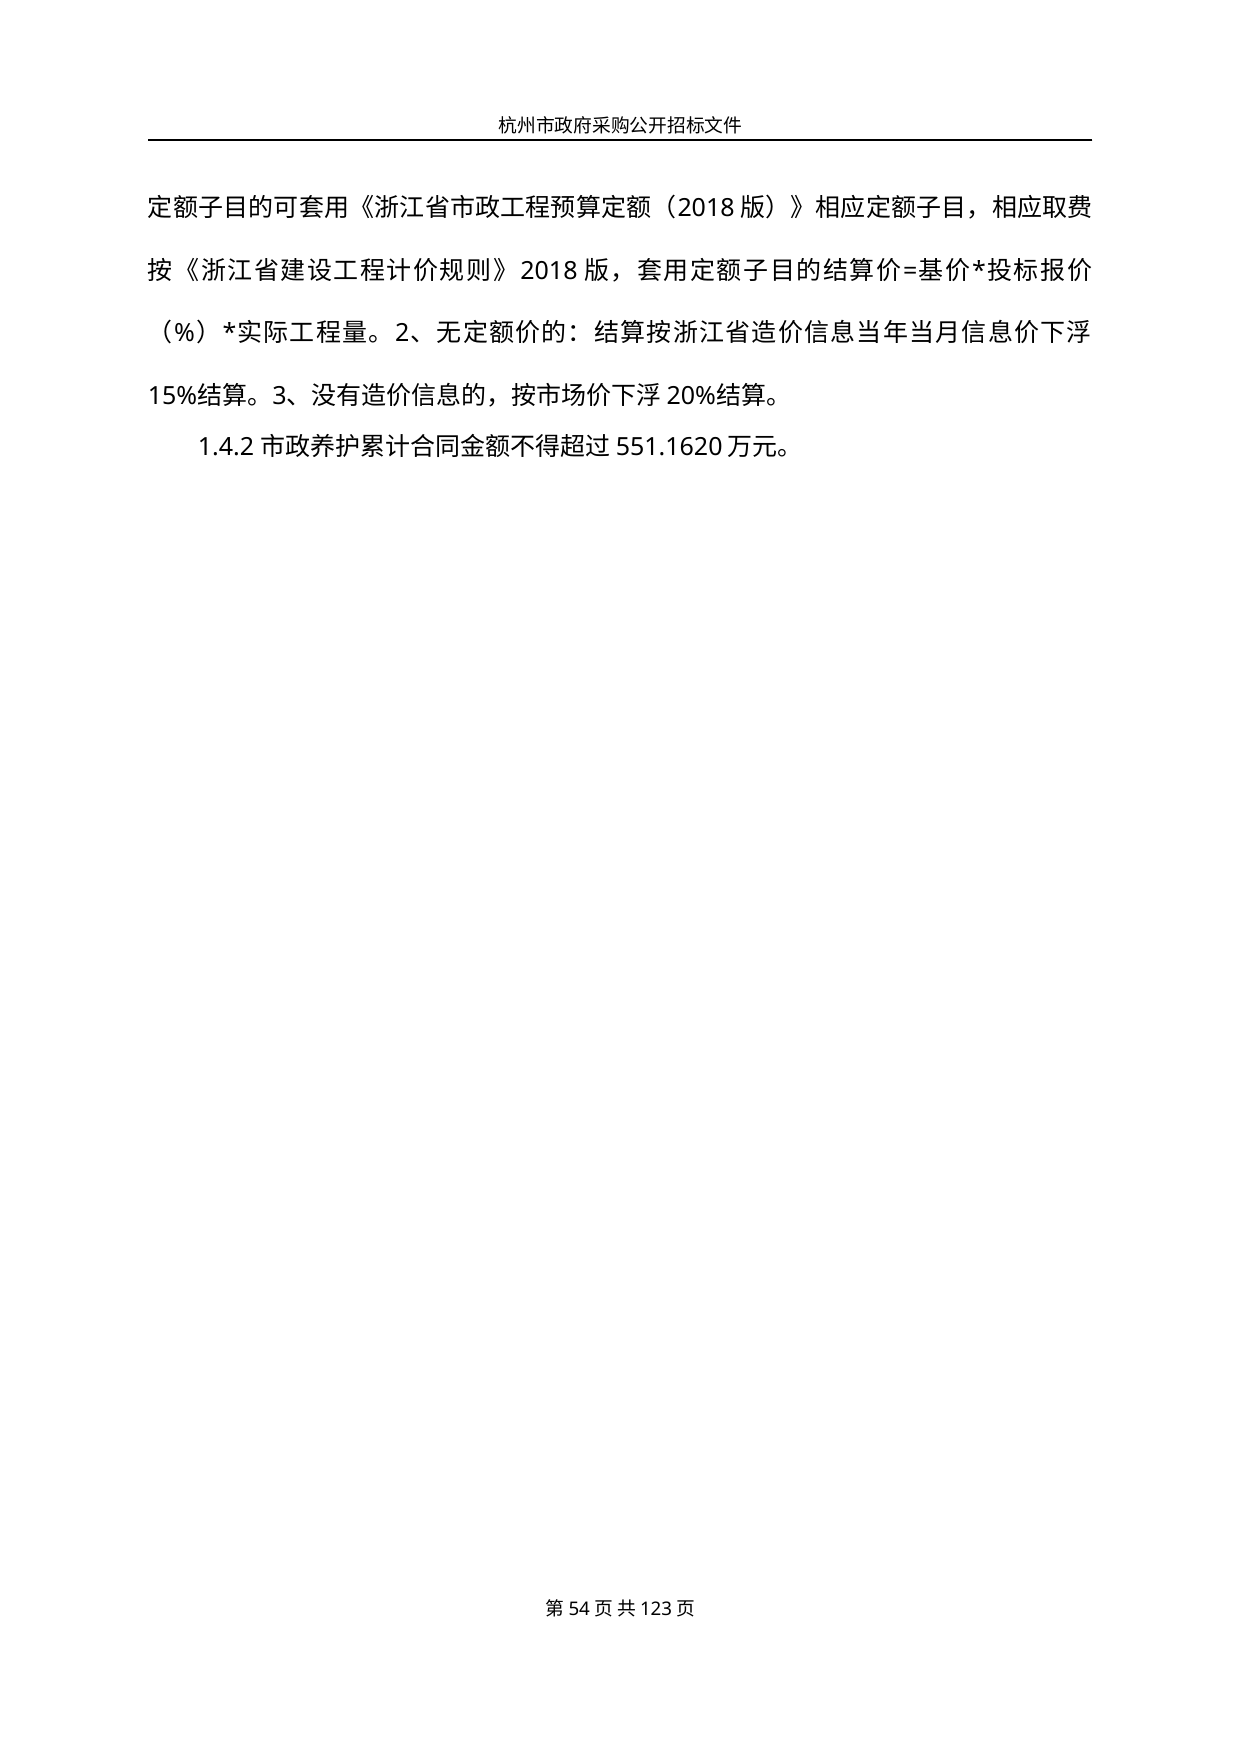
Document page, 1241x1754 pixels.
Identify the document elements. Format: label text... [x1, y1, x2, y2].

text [148, 167, 1092, 417]
text 1.4.2 市政养护累计合同金额不得超过551.1620万元。 [148, 417, 1092, 464]
